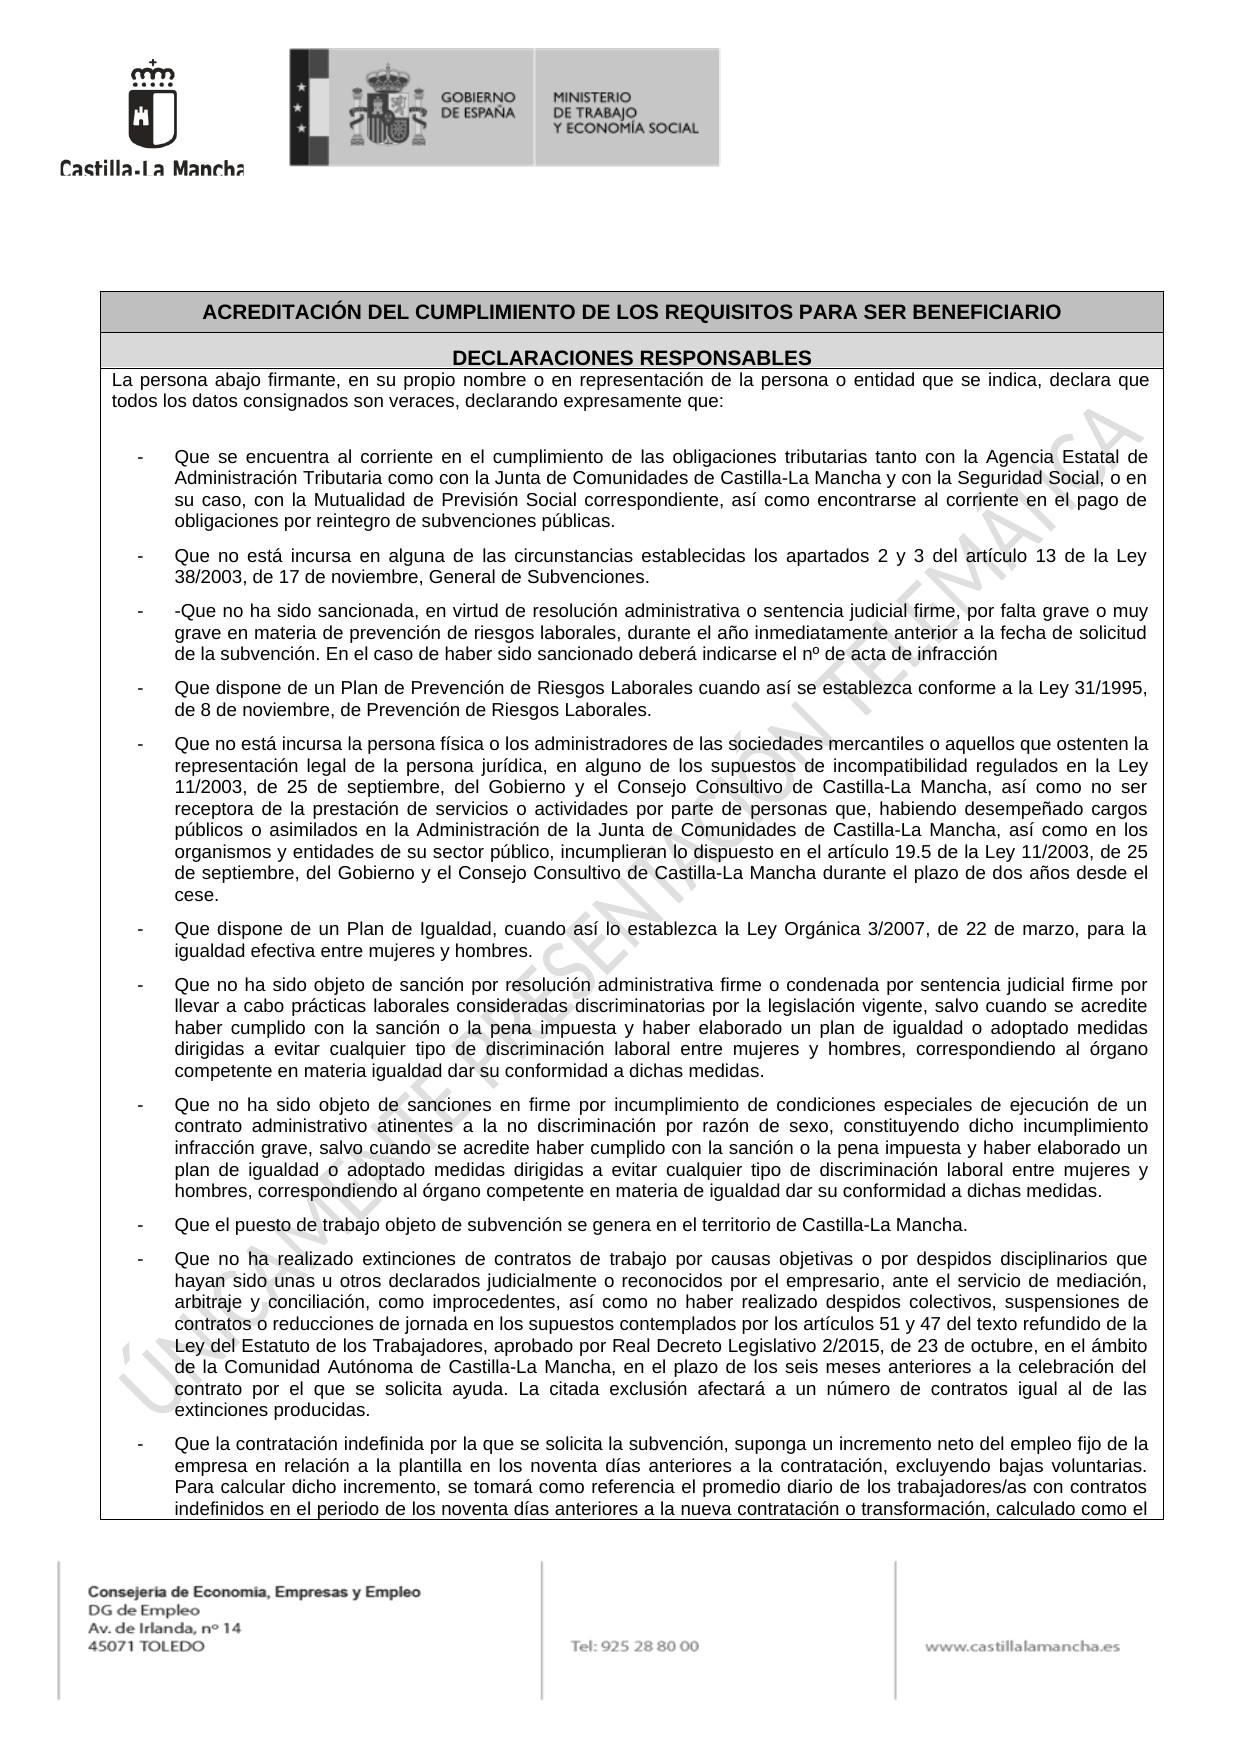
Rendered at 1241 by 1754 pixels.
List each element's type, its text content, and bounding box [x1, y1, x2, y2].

table_cell DECLARACIONES RESPONSABLES [101, 333, 1163, 367]
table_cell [101, 369, 1163, 1519]
table_header ACREDITACIÓN DEL CUMPLIMIENTO DE LOS REQUISITOS PARA SER BENEFICIARIO [101, 292, 1163, 332]
